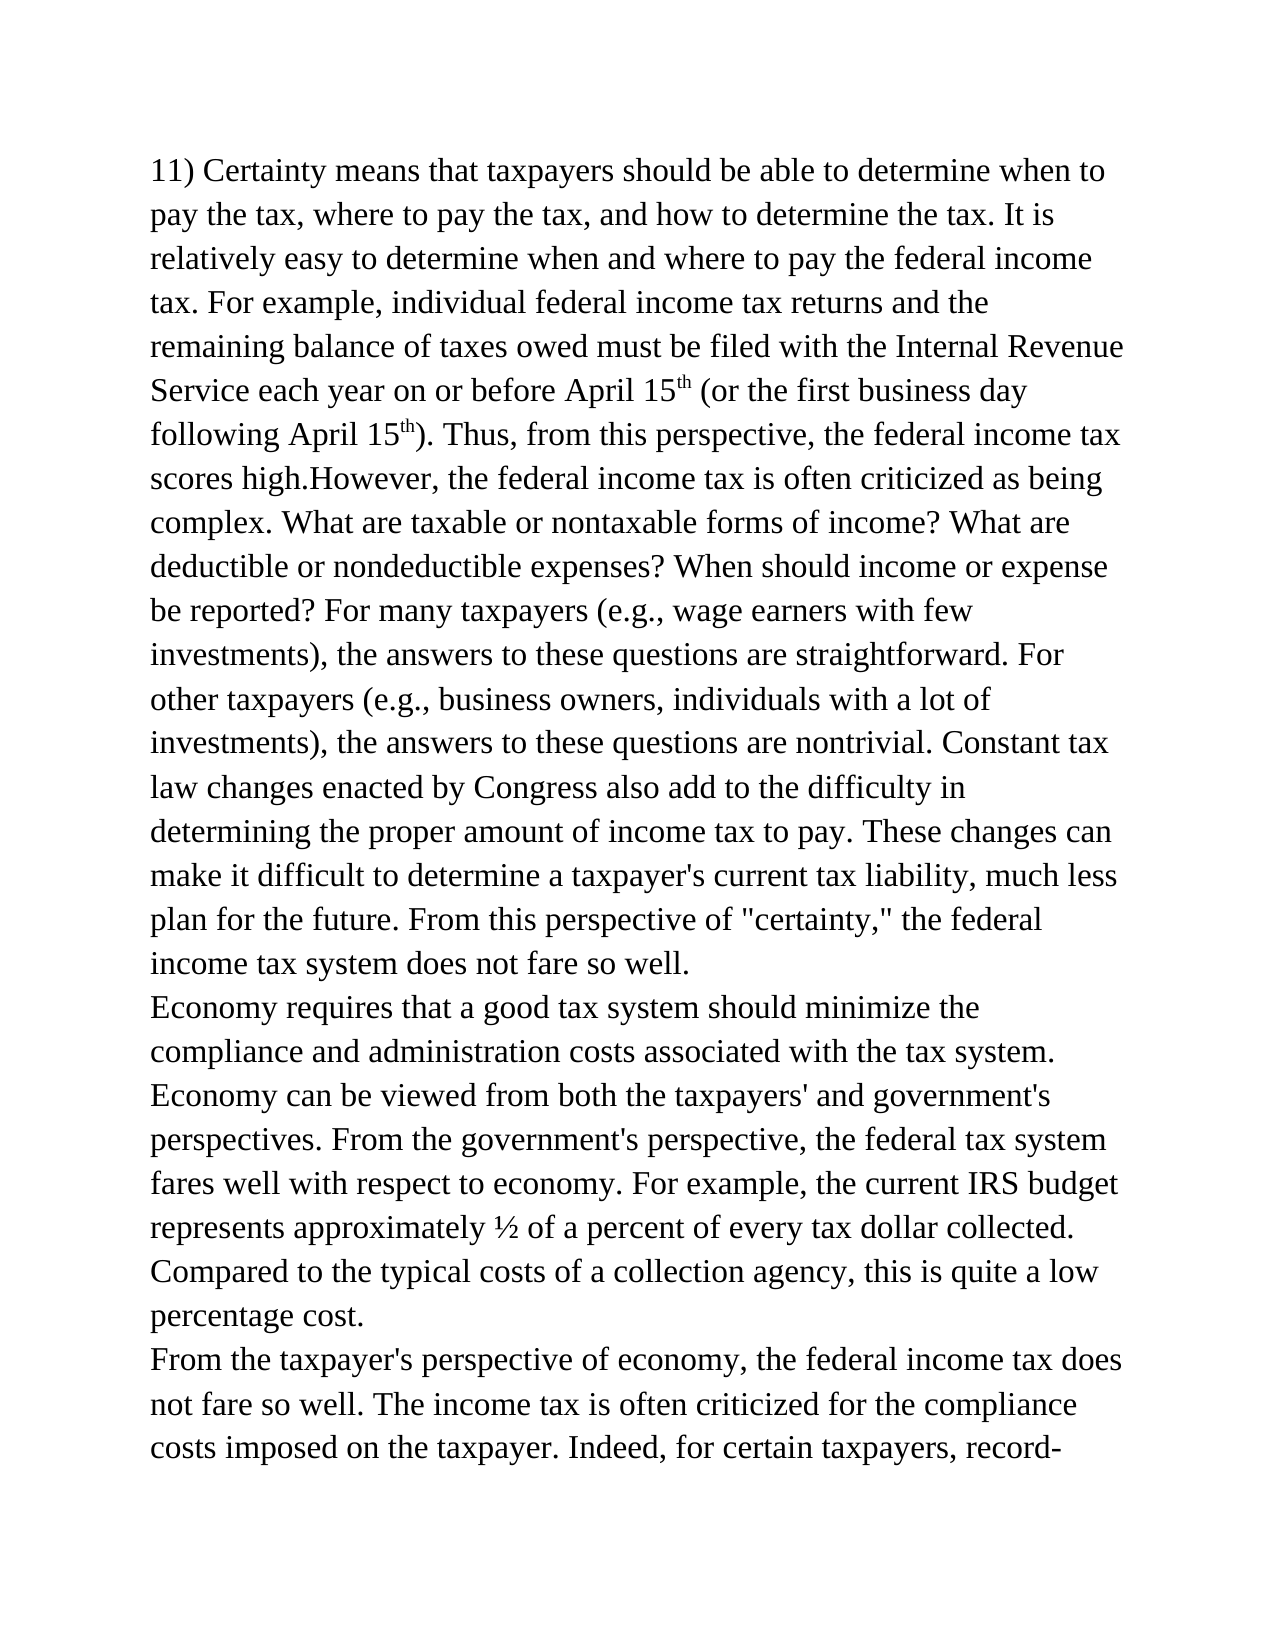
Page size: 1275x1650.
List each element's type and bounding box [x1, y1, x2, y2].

text [150, 150, 1125, 1466]
